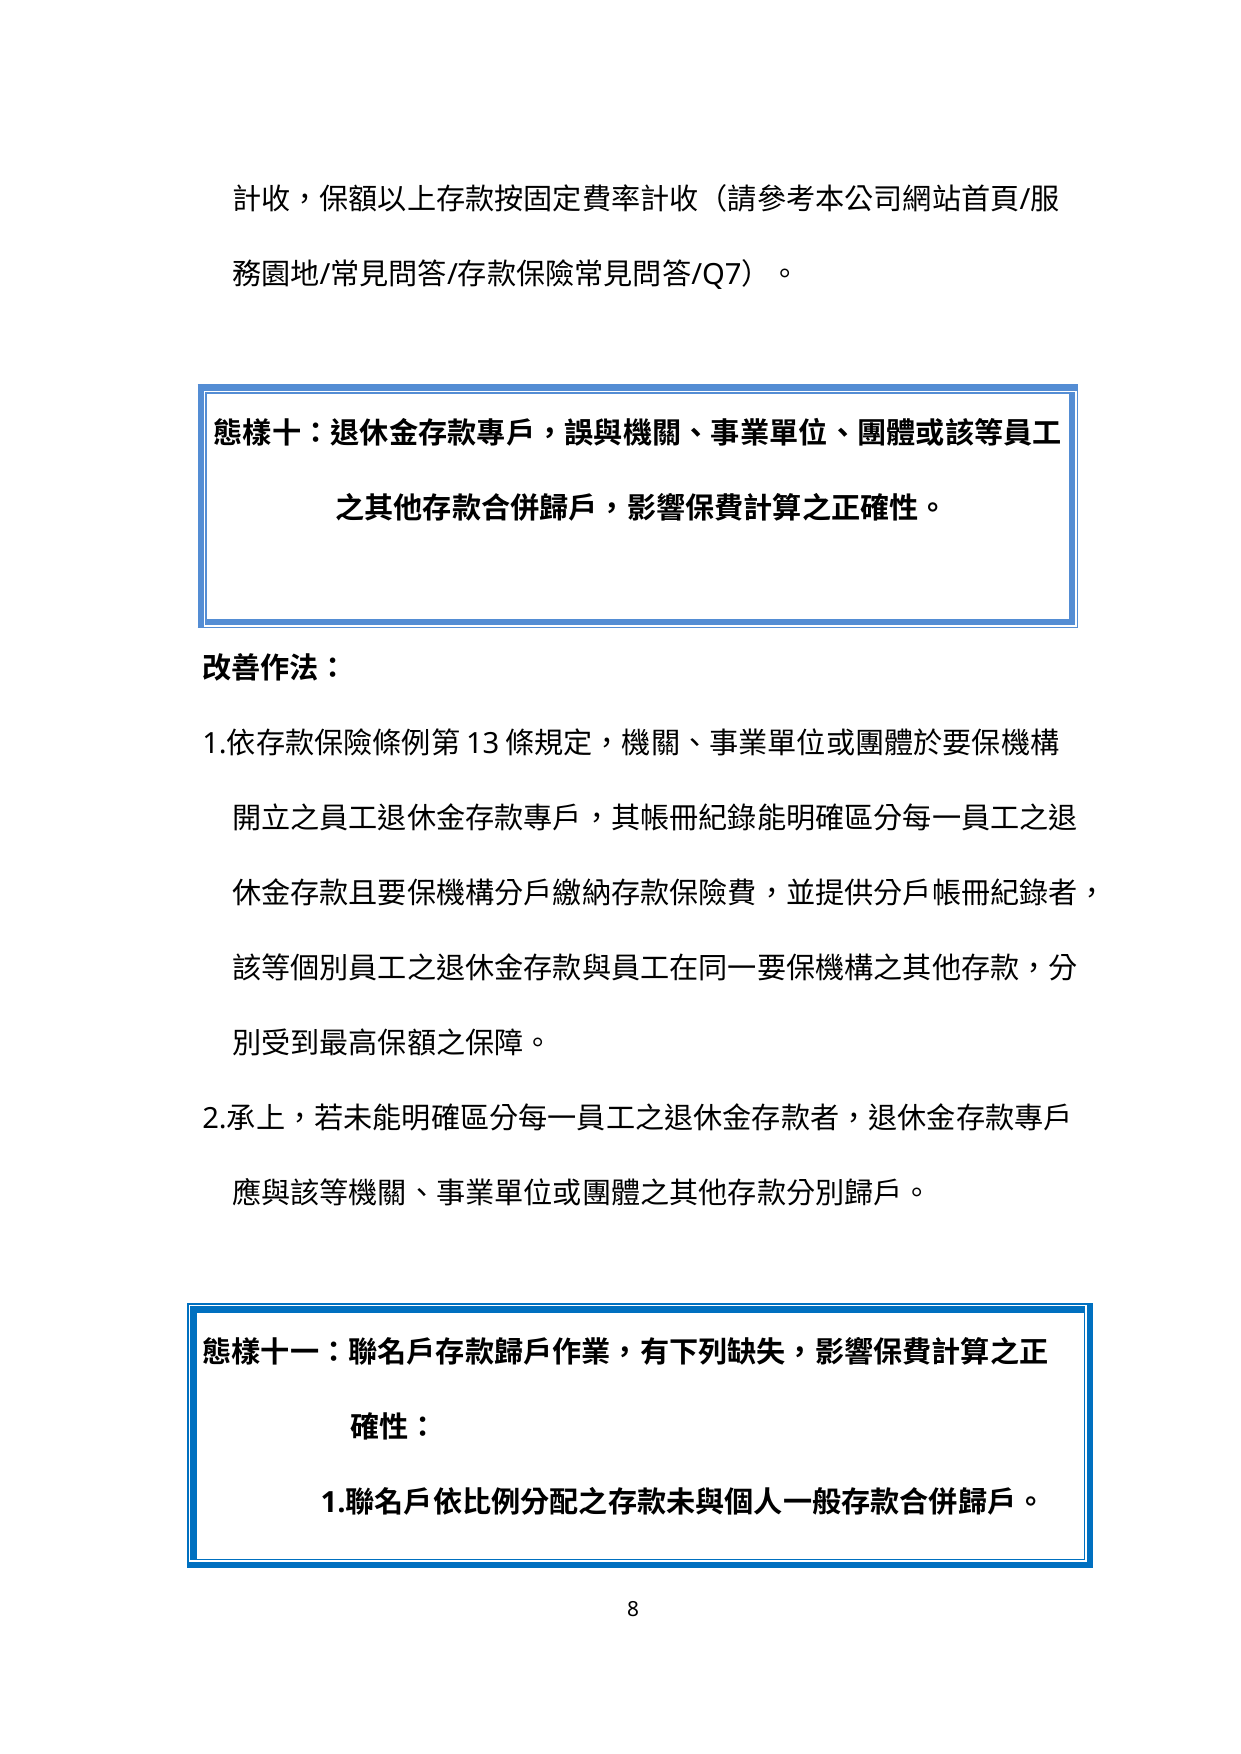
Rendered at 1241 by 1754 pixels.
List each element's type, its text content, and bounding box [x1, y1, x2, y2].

text 2.承上，若未能明確區分每一員工之退休金存款者，退休金存款專戶應與該等機關、事業單位或團體之其他存款分別歸戶。 [202, 1078, 1078, 1228]
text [202, 159, 1078, 309]
table_header 態樣十：退休金存款專戶，誤與機關、事業單位、團體或該等員工之其他存款合併歸戶，影響保費計算之正確性。 [207, 394, 1069, 619]
text 改善作法： [202, 628, 1078, 703]
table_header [197, 1313, 1084, 1559]
text 1.依存款保險條例第13條規定，機關、事業單位或團體於要保機構開立之員工退休金存款專戶，其帳冊紀錄能明確區分每一員工之退休金存款且要保機構分戶繳納存款保險費，並提供分戶帳冊紀錄者，該等個別員工之退休金存款與員工在同一要保機構之其他存款，分別受到最高保額之保障。 [202, 703, 1078, 1078]
